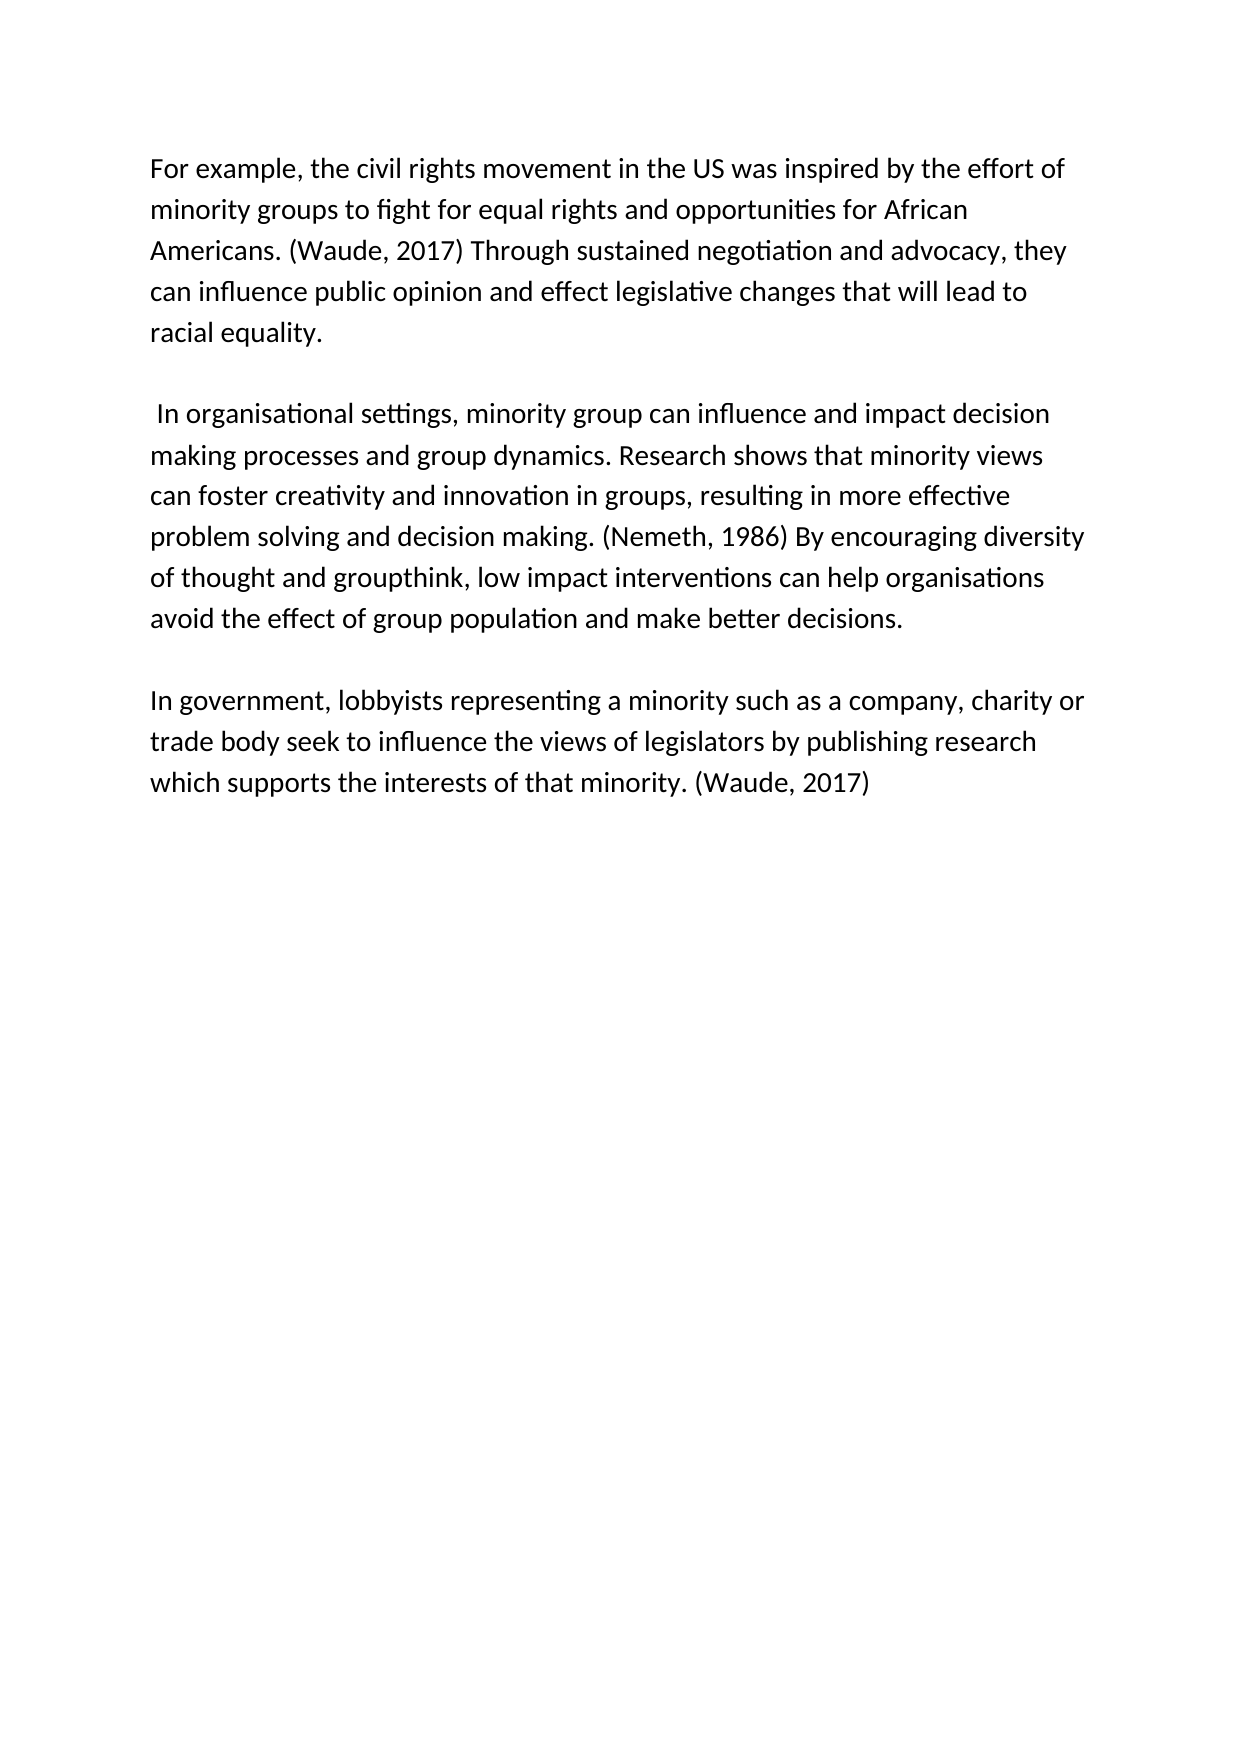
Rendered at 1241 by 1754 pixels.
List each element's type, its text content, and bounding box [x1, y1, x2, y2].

text In government, lobbyists representing a minority such as a company, charity or trade body seek to influence the views of legislators by publishing research which supports the interests of that minority. (Waude, 2017) [150, 682, 1090, 800]
text For example, the civil rights movement in the US was inspired by the effort of minority groups to fight for equal rights and opportunities for African Americans. (Waude, 2017) Through sustained negotiation and advocacy, they can influence public opinion and effect legislative changes that will lead to racial equality. [150, 150, 1090, 349]
text In organisational settings, minority group can influence and impact decision making processes and group dynamics. Research shows that minority views can foster creativity and innovation in groups, resulting in more effective problem solving and decision making. (Nemeth, 1986) By encouraging diversity of thought and groupthink, low impact interventions can help organisations avoid the effect of group population and make better decisions. [150, 396, 1090, 636]
